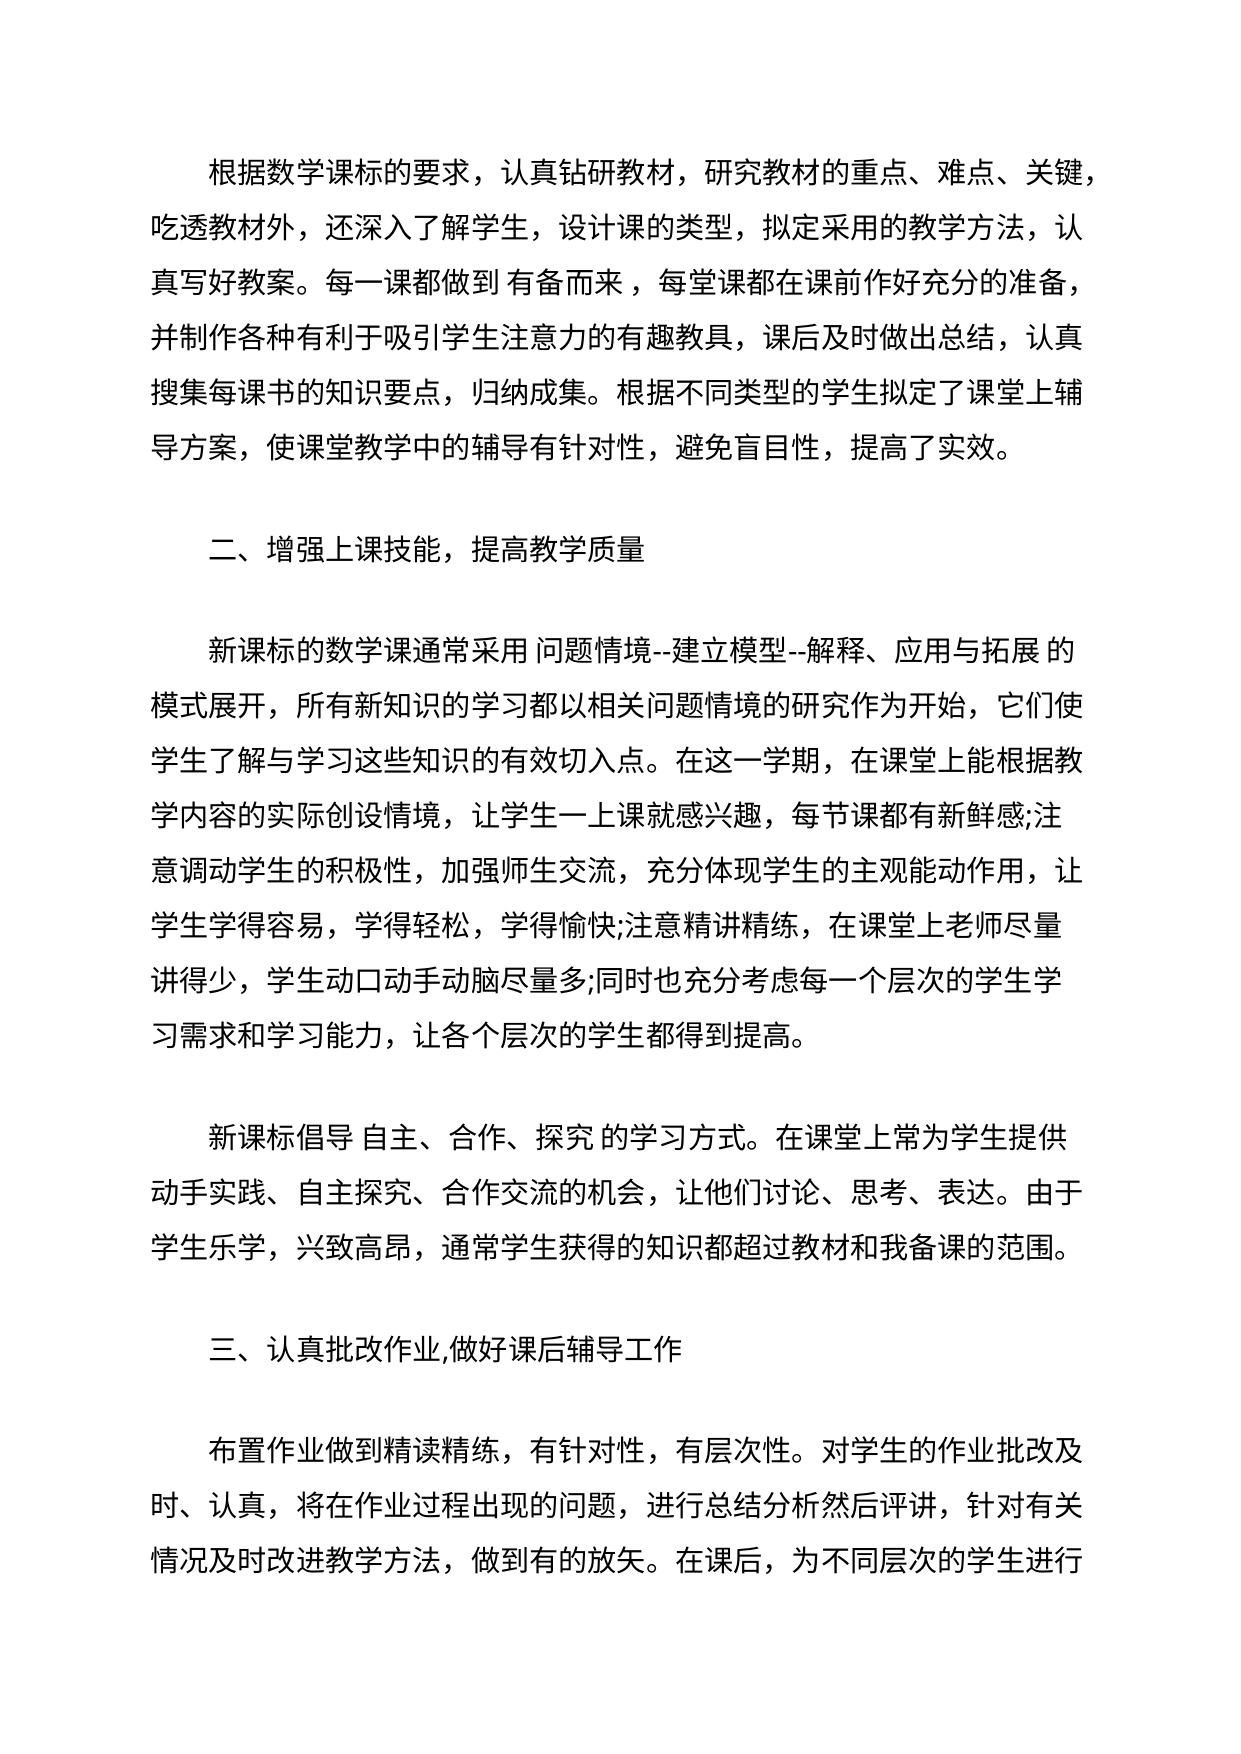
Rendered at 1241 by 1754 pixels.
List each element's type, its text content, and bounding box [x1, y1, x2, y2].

text 三、认真批改作业,做好课后辅导工作 [150, 1326, 1090, 1368]
text 根据数学课标的要求，认真钻研教材，研究教材的重点、难点、关键，吃透教材外，还深入了解学生，设计课的类型，拟定采用的教学方法，认真写好教案。每一课都做到 有备而来 ，每堂课都在课前作好充分的准备，并制作各种有利于吸引学生注意力的有趣教具，课后及时做出总结，认真搜集每课书的知识要点，归纳成集。根据不同类型的学生拟定了课堂上辅导方案，使课堂教学中的辅导有针对性，避免盲目性，提高了实效。 [150, 150, 1090, 467]
text 新课标倡导 自主、合作、探究 的学习方式。在课堂上常为学生提供动手实践、自主探究、合作交流的机会，让他们讨论、思考、表达。由于学生乐学，兴致高昂，通常学生获得的知识都超过教材和我备课的范围。 [150, 1114, 1090, 1267]
text 新课标的数学课通常采用 问题情境--建立模型--解释、应用与拓展 的模式展开，所有新知识的学习都以相关问题情境的研究作为开始，它们使学生了解与学习这些知识的有效切入点。在这一学期，在课堂上能根据教学内容的实际创设情境，让学生一上课就感兴趣，每节课都有新鲜感;注意调动学生的积极性，加强师生交流，充分体现学生的主观能动作用，让学生学得容易，学得轻松，学得愉快;注意精讲精练，在课堂上老师尽量讲得少，学生动口动手动脑尽量多;同时也充分考虑每一个层次的学生学习需求和学习能力，让各个层次的学生都得到提高。 [150, 628, 1090, 1055]
text 二、增强上课技能，提高教学质量 [150, 526, 1090, 568]
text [150, 1428, 1090, 1580]
